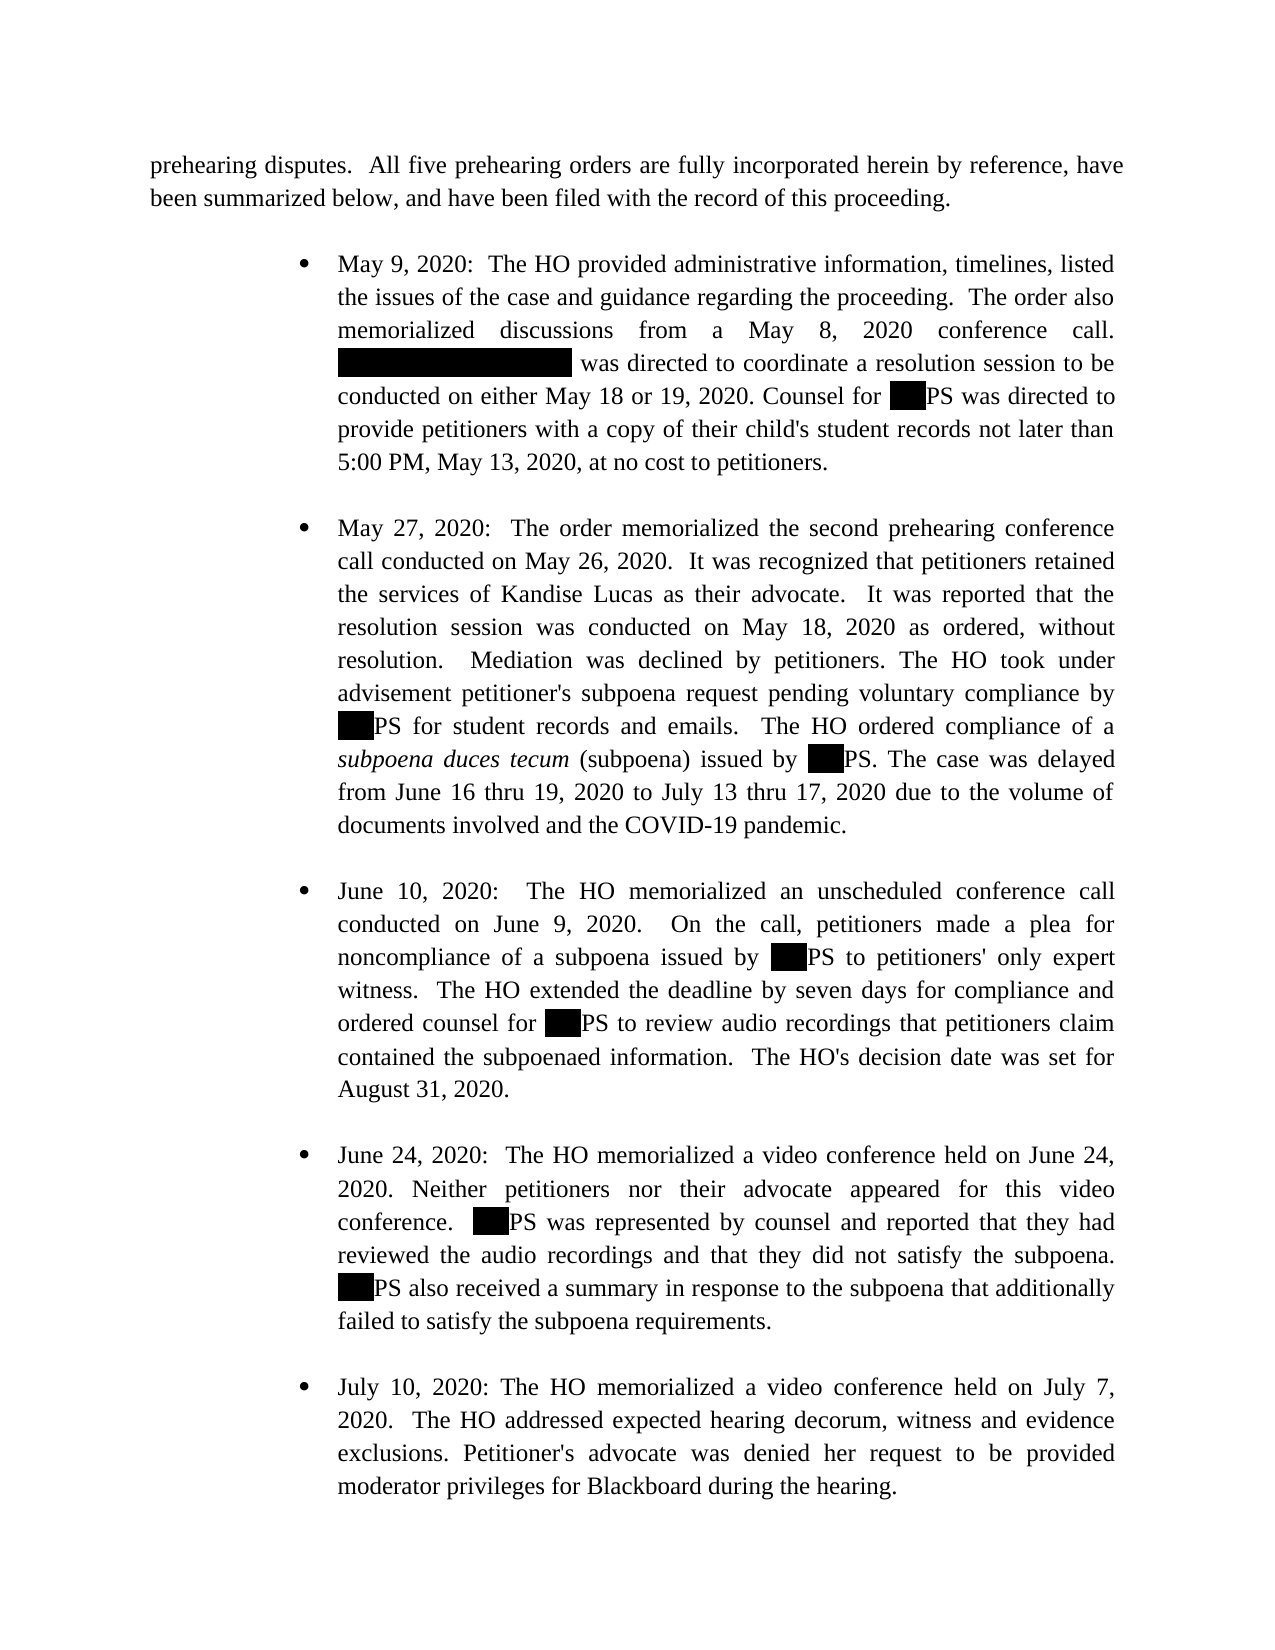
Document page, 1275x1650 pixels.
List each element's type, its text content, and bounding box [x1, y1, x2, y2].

list May 27, 2020: The order memorialized the second prehearing conference call conducted on May 26, 2020. It was recognized that petitioners retained the services of Kandise Lucas as their advocate. It was reported that the resolution session was conducted on May 18, 2020 as ordered, without resolution. Mediation was declined by petitioners. The HO took under advisement petitioner's subpoena request pending voluntary compliance by XXPS for student records and emails. The HO ordered compliance of a subpoena duces tecum (subpoena) issued by XXPS. The case was delayed from June 16 thru 19, 2020 to July 13 thru 17, 2020 due to the volume of documents involved and the COVID-19 pandemic. [300, 513, 1116, 839]
list May 9, 2020: The HO provided administrative information, timelines, listed the issues of the case and guidance regarding the proceeding. The order also memorialized discussions from a May 8, 2020 conference call. XXXXXXXXXXXXX was directed to coordinate a resolution session to be conducted on either May 18 or 19, 2020. Counsel for XXPS was directed to provide petitioners with a copy of their child's student records not later than 5:00 PM, May 13, 2020, at no cost to petitioners. [300, 249, 1116, 476]
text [150, 150, 1125, 212]
list June 24, 2020: The HO memorialized a video conference held on June 24, 2020. Neither petitioners nor their advocate appeared for this video conference. XXPS was represented by counsel and reported that they had reviewed the audio recordings and that they did not satisfy the subpoena. XXPS also received a summary in response to the subpoena that additionally failed to satisfy the subpoena requirements. [300, 1141, 1116, 1334]
list June 10, 2020: The HO memorialized an unscheduled conference call conducted on June 9, 2020. On the call, petitioners made a plea for noncompliance of a subpoena issued by XXPS to petitioners' only expert witness. The HO extended the deadline by seven days for compliance and ordered counsel for XXPS to review audio recordings that petitioners claim contained the subpoenaed information. The HO's decision date was set for August 31, 2020. [300, 876, 1116, 1103]
list July 10, 2020: The HO memorialized a video conference held on July 7, 2020. The HO addressed expected hearing decorum, witness and evidence exclusions. Petitioner's advocate was denied her request to be provided moderator privileges for Blackboard during the hearing. [300, 1372, 1116, 1499]
